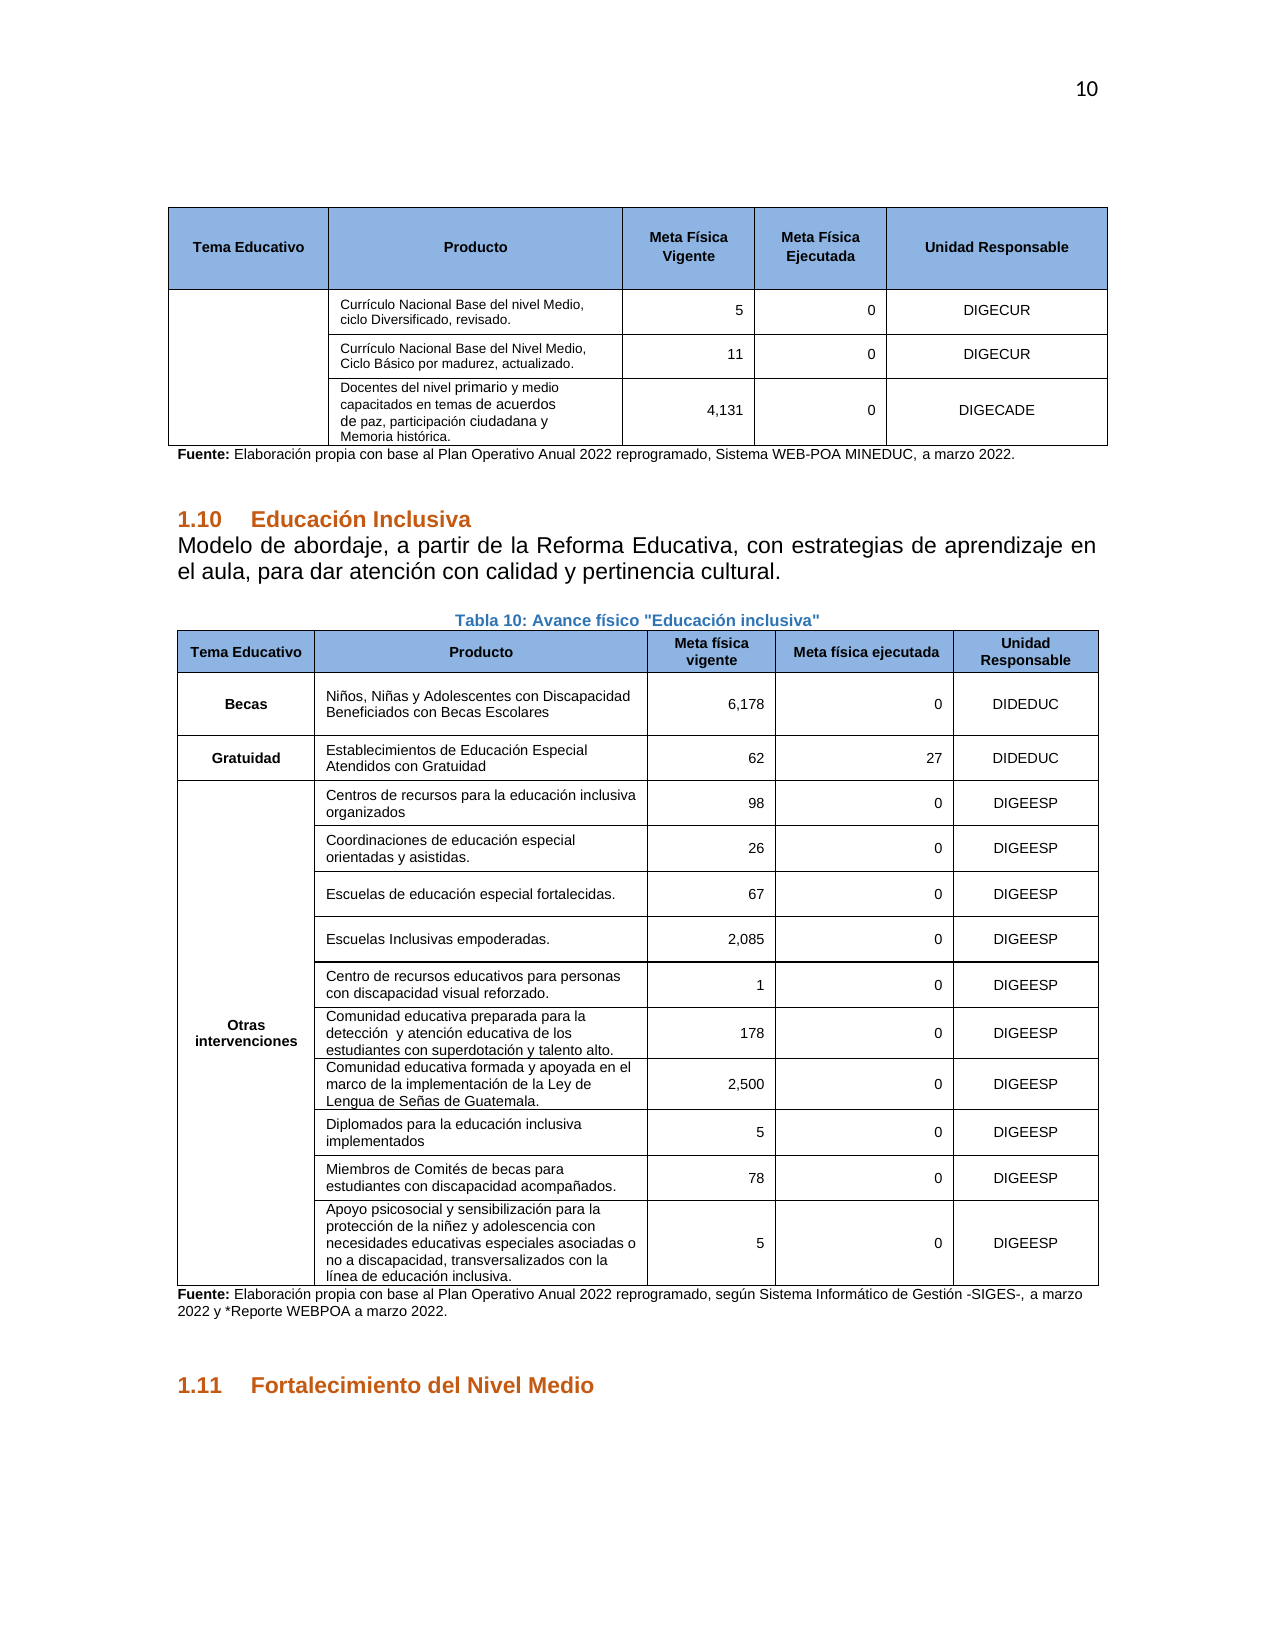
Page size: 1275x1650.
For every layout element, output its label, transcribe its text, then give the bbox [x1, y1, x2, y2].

table_cell Centros de recursos para la educación inclusiva organizados [315, 781, 647, 825]
table_cell Escuelas Inclusivas empoderadas. [315, 917, 647, 961]
table_header Unidad Responsable [887, 208, 1107, 289]
table_cell Becas [178, 673, 314, 735]
table_cell 2,500 [648, 1059, 775, 1109]
table_cell Coordinaciones de educación especial orientadas y asistidas. [315, 826, 647, 871]
table_header Tema Educativo [169, 208, 328, 289]
table_cell 178 [648, 1008, 775, 1058]
table_cell 0 [776, 1156, 953, 1200]
table_header Producto [329, 208, 622, 289]
table_cell 27 [776, 736, 953, 780]
table_cell DIGEESP [954, 1008, 1098, 1058]
table_header Meta Física Ejecutada [755, 208, 886, 289]
table_cell 0 [776, 1110, 953, 1155]
table_cell 0 [776, 1008, 953, 1058]
table_cell 0 [776, 673, 953, 735]
table_cell DIGEESP [954, 1156, 1098, 1200]
text Fuente: Elaboración propia con base al Plan Operativo Anual 2022 reprogramado, según Sistema Informático de Gestión -SIGES-, a marzo [148, 1286, 1098, 1303]
table_cell Currículo Nacional Base del Nivel Medio, Ciclo Básico por madurez, actualizado. [329, 335, 622, 378]
table_cell DIGEESP [954, 781, 1098, 825]
table_cell Comunidad educativa formada y apoyada en el marco de la implementación de la Ley de Lengua de Señas de Guatemala. [315, 1059, 647, 1109]
table_cell 0 [776, 1201, 953, 1285]
table_cell 0 [776, 1059, 953, 1109]
table_cell 5 [648, 1110, 775, 1155]
table_cell 78 [648, 1156, 775, 1200]
table_cell 5 [623, 290, 754, 333]
table_header Unidad Responsable [954, 631, 1098, 672]
table_cell DIGECADE [887, 379, 1107, 444]
table_cell Escuelas de educación especial fortalecidas. [315, 872, 647, 916]
table_cell 0 [776, 826, 953, 871]
text Tabla 10: Avance físico "Educación inclusiva" [177, 611, 1098, 630]
table_cell 98 [648, 781, 775, 825]
table_cell Comunidad educativa preparada para la detección y atención educativa de los estudiantes con superdotación y talento alto. [315, 1008, 647, 1058]
table_cell 5 [648, 1201, 775, 1285]
table_cell DIDEDUC [954, 736, 1098, 780]
table_cell 11 [623, 335, 754, 378]
table_cell Otras intervenciones [178, 781, 314, 1285]
table_header Producto [315, 631, 647, 672]
table_cell 0 [776, 917, 953, 961]
table_header Meta física vigente [648, 631, 775, 672]
table_cell Apoyo psicosocial y sensibilización para la protección de la niñez y adolescencia con necesidades educativas especiales asociadas o no a discapacidad, transversalizados con la línea de educación inclusiva. [315, 1201, 647, 1285]
table_cell 0 [755, 335, 886, 378]
table_cell 26 [648, 826, 775, 871]
table_header Meta Física Vigente [623, 208, 754, 289]
table_cell Gratuidad [178, 736, 314, 780]
table_cell Centro de recursos educativos para personas con discapacidad visual reforzado. [315, 963, 647, 1007]
table_cell 0 [755, 290, 886, 333]
table_cell 1 [648, 963, 775, 1007]
table_cell DIGECUR [887, 335, 1107, 378]
table_cell 67 [648, 872, 775, 916]
table_cell 2,085 [648, 917, 775, 961]
table_cell DIGECUR [887, 290, 1107, 333]
table_cell 0 [776, 781, 953, 825]
table_cell 0 [776, 963, 953, 1007]
table_header Meta física ejecutada [776, 631, 953, 672]
table_cell 4,131 [623, 379, 754, 444]
table_cell 0 [776, 872, 953, 916]
table_cell Niños, Niñas y Adolescentes con Discapacidad Beneficiados con Becas Escolares [315, 673, 647, 735]
table_cell Docentes del nivel primario y medio capacitados en temas de acuerdos de paz, participación ciudadana y Memoria histórica. [329, 379, 622, 444]
text 2022 y *Reporte WEBPOA a marzo 2022. [148, 1303, 1098, 1319]
table_cell DIDEDUC [954, 673, 1098, 735]
table_cell DIGEESP [954, 826, 1098, 871]
table_cell DIGEESP [954, 963, 1098, 1007]
table_cell DIGEESP [954, 1059, 1098, 1109]
table_cell 62 [648, 736, 775, 780]
table_cell 0 [755, 379, 886, 444]
table_cell DIGEESP [954, 917, 1098, 961]
table_cell DIGEESP [954, 872, 1098, 916]
table_cell Currículo Nacional Base del nivel Medio, ciclo Diversificado, revisado. [329, 290, 622, 333]
table_cell 6,178 [648, 673, 775, 735]
table_cell Establecimientos de Educación Especial Atendidos con Gratuidad [315, 736, 647, 780]
table_cell DIGEESP [954, 1201, 1098, 1285]
table_header Tema Educativo [178, 631, 314, 672]
table_cell DIGEESP [954, 1110, 1098, 1155]
text Educación Inclusiva [177, 506, 1098, 532]
table_cell Diplomados para la educación inclusiva implementados [315, 1110, 647, 1155]
text Fuente: Elaboración propia con base al Plan Operativo Anual 2022 reprogramado, Sistema WEB-POA MINEDUC, a marzo 2022. [148, 446, 1098, 462]
text Modelo de abordaje, a partir de la Reforma Educativa, con estrategias de aprendizaje en el aula, para dar atención con calidad y pertinencia cultural. [177, 532, 1098, 584]
text Fortalecimiento del Nivel Medio [177, 1372, 1098, 1398]
table_cell Miembros de Comités de becas para estudiantes con discapacidad acompañados. [315, 1156, 647, 1200]
